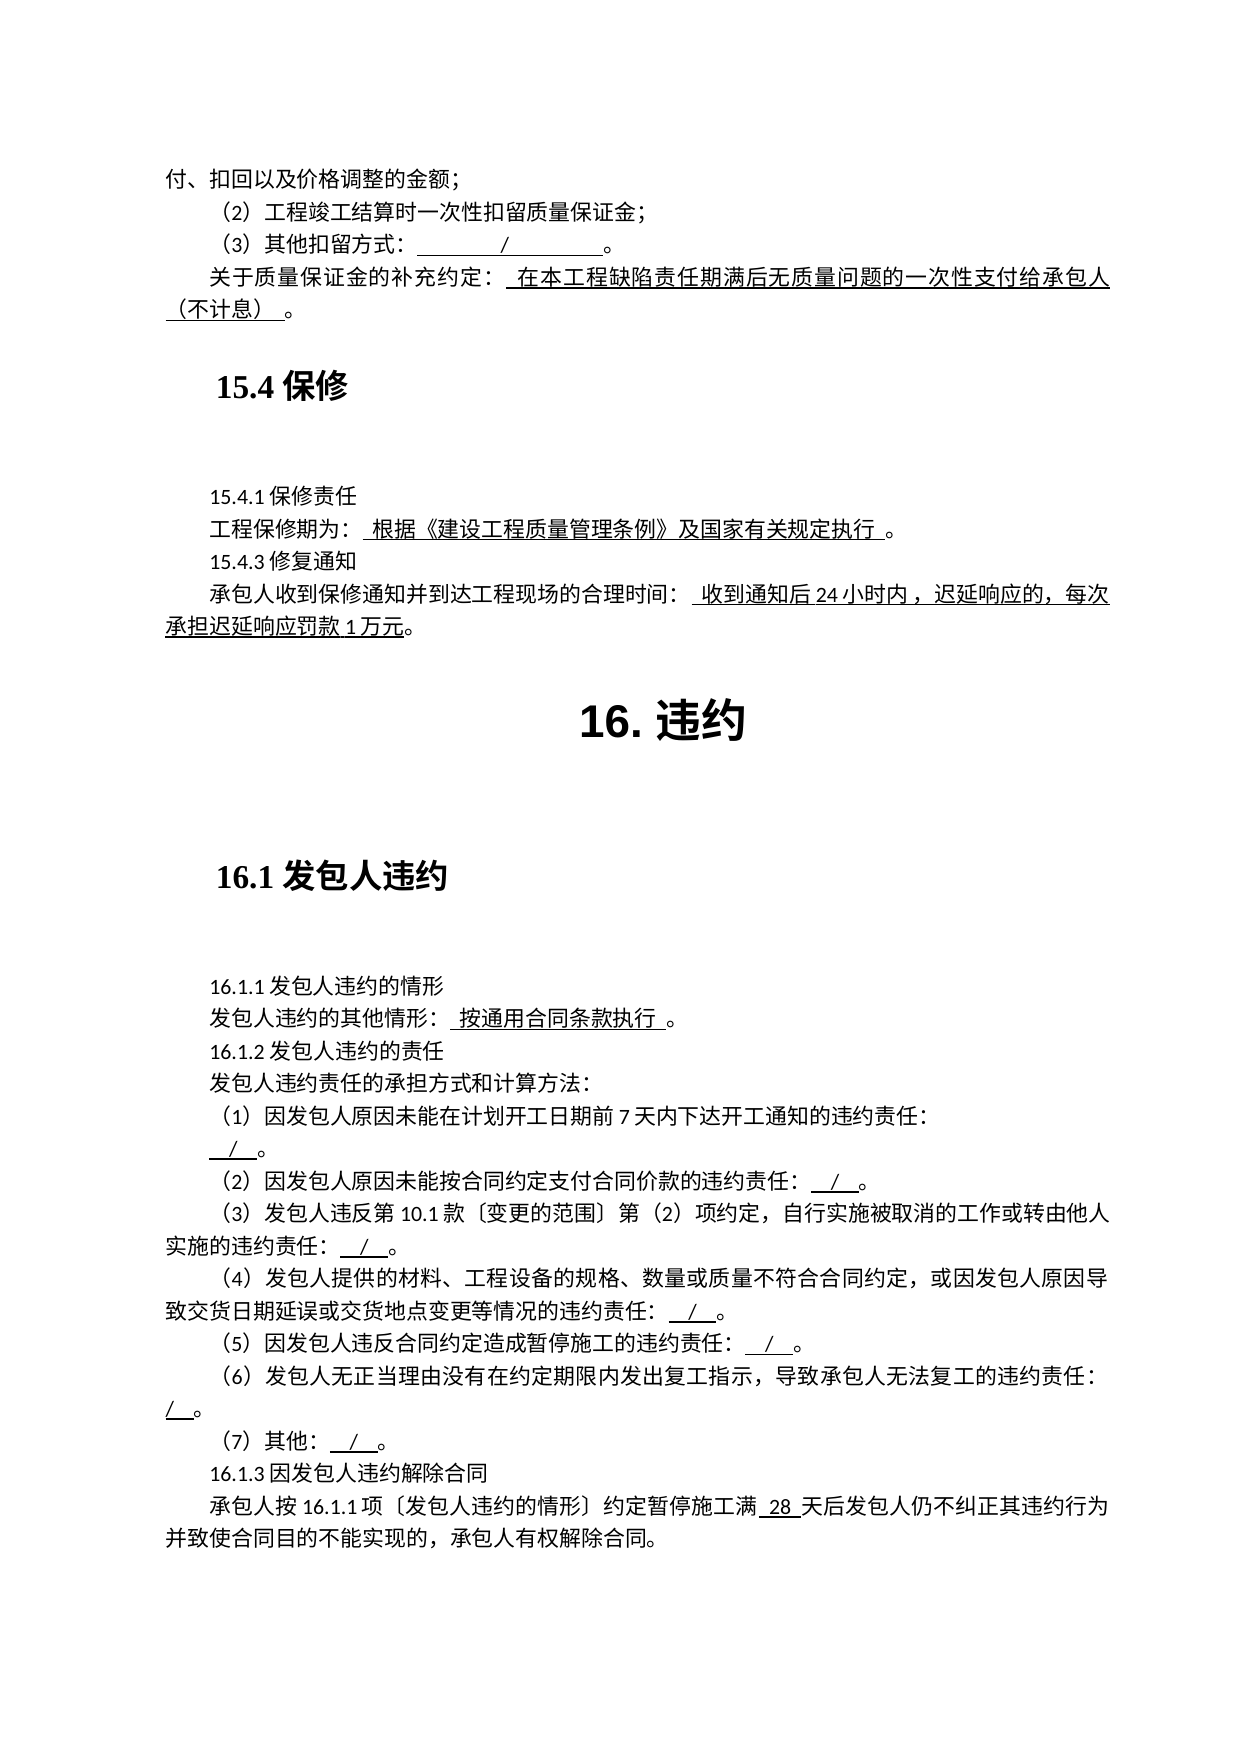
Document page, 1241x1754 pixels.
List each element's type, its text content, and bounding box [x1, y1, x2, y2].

text 发包人违约的其他情形： 按通用合同条款执行 。 [165, 1001, 1110, 1033]
text （6）发包人无正当理由没有在约定期限内发出复工指示，导致承包人无法复工的违约责任： / 。 [165, 1358, 1110, 1423]
text 承包人按16.1.1项〔发包人违约的情形〕约定暂停施工满 28 天后发包人仍不纠正其违约行为并致使合同目的不能实现的，承包人有权解除合同。 [165, 1488, 1110, 1553]
text （7）其他： / 。 [165, 1423, 1110, 1456]
text 16.1.3 因发包人违约解除合同 [165, 1456, 1110, 1488]
text （3）其他扣留方式： / 。 [165, 227, 1110, 259]
text 承包人收到保修通知并到达工程现场的合理时间： 收到通知后24小时内 ，迟延响应的，每次承担迟延响应罚款1万元。 [165, 576, 1110, 641]
text （4）发包人提供的材料、工程设备的规格、数量或质量不符合合同约定，或因发包人原因导致交货日期延误或交货地点变更等情况的违约责任： / 。 [165, 1261, 1110, 1326]
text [165, 162, 1110, 194]
text （5）因发包人违反合同约定造成暂停施工的违约责任： / 。 [165, 1326, 1110, 1358]
text 16.1 发包人违约 [165, 841, 1110, 906]
text 16.1.1发包人违约的情形 [165, 968, 1110, 1001]
text 工程保修期为： 根据《建设工程质量管理条例》及国家有关规定执行 。 [165, 511, 1110, 544]
text 15.4.3 修复通知 [165, 544, 1110, 576]
text / 。 [165, 1131, 1110, 1163]
text 发包人违约责任的承担方式和计算方法： [165, 1066, 1110, 1098]
text （2）因发包人原因未能按合同约定支付合同价款的违约责任： / 。 [165, 1163, 1110, 1196]
text （2）工程竣工结算时一次性扣留质量保证金； [165, 194, 1110, 227]
text 16.1.2 发包人违约的责任 [165, 1033, 1110, 1066]
text 15.4.1 保修责任 [165, 479, 1110, 511]
text 16. 违约 [165, 668, 1110, 766]
text （1）因发包人原因未能在计划开工日期前7天内下达开工通知的违约责任： [165, 1098, 1110, 1131]
text 15.4 保修 [165, 352, 1110, 417]
text （3）发包人违反第10.1款〔变更的范围〕第（2）项约定，自行实施被取消的工作或转由他人实施的违约责任： / 。 [165, 1196, 1110, 1261]
text 关于质量保证金的补充约定： 在本工程缺陷责任期满后无质量问题的一次性支付给承包人（不计息） 。 [165, 259, 1110, 324]
